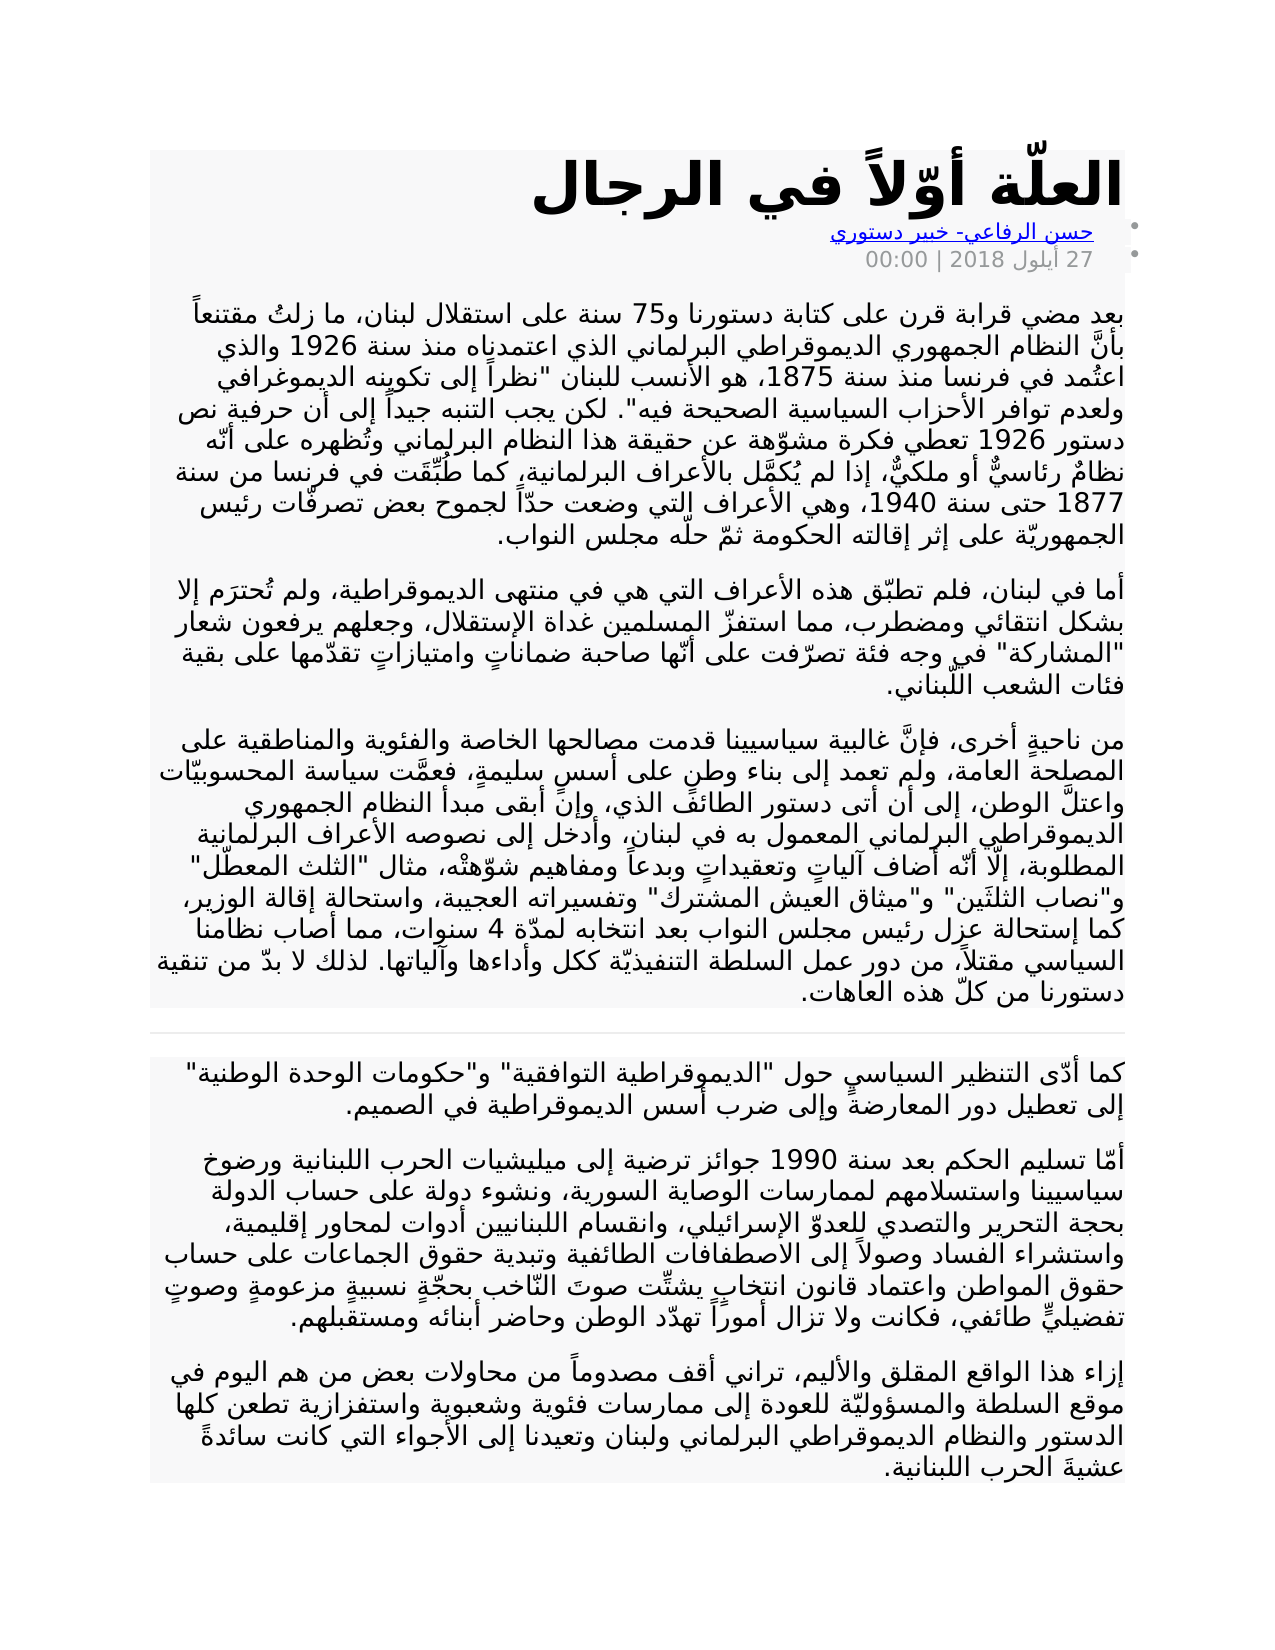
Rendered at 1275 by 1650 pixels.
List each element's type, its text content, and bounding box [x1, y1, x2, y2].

list 27 أيلول 2018 | 00:00 [150, 247, 1131, 273]
text إزاء هذا الواقع المقلق والأليم، تراني أقف مصدوماً من محاولات بعض من هم اليوم في موقع السلطة والمسؤوليّة للعودة إلى ممارسات فئوية وشعبوية واستفزازية تطعن كلها الدستور والنظام الديموقراطي البرلماني ولبنان وتعيدنا إلى الأجواء التي كانت سائدةً عشيةَ الحرب اللبنانية. [150, 1357, 1125, 1483]
list حسن الرفاعي- خبير دستوري [150, 219, 1131, 245]
text كما أدّى التنظير السياسيٍ حول "الديموقراطية التوافقية" و"حكومات الوحدة الوطنية" إلى تعطيل دور المعارضة وإلى ضرب أسس الديموقراطية في الصميم. [150, 1057, 1125, 1121]
text بعد مضي قرابة قرن على كتابة دستورنا و75 سنة على استقلال لبنان، ما زلتُ مقتنعاً بأنَّ النظام الجمهوري الديموقراطي البرلماني الذي اعتمدناه منذ سنة 1926 والذي اعتُمد في فرنسا منذ سنة 1875، هو الأنسب للبنان "نظراً إلى تكوينه الديموغرافي ولعدم توافر الأحزاب السياسية الصحيحة فيه". لكن يجب التنبه جيداً إلى أن حرفية نص دستور 1926 تعطي فكرة مشوّهة عن حقيقة هذا النظام البرلماني وتُظهره على أنّه نظامٌ رئاسيٌّ أو ملكيٌّ، إذا لم يُكمَّل بالأعراف البرلمانية، كما طُبِّقَت في فرنسا من سنة 1877 حتى سنة 1940، وهي الأعراف التي وضعت حدّاً لجموح بعض تصرفّات رئيس الجمهوريّة على إثر إقالته الحكومة ثمّ حلّه مجلس النواب. [150, 298, 1125, 551]
text العلّة أوّلاً في الرجال [150, 150, 1125, 219]
text من ناحيةٍ أخرى، فإنَّ غالبية سياسيينا قدمت مصالحها الخاصة والفئوية والمناطقية على المصلحة العامة، ولم تعمد إلى بناء وطنٍ على أسسٍ سليمةٍ، فعمَّت سياسة المحسوبيّات واعتلَّ الوطن، إلى أن أتى دستور الطائف الذي، وإن أبقى مبدأ النظام الجمهوري الديموقراطي البرلماني المعمول به في لبنان، وأدخل إلى نصوصه الأعراف البرلمانية المطلوبة، إلّا أنّه أضاف آلياتٍ وتعقيداتٍ وبدعاً ومفاهيم شوّهتْه، مثال "الثلث المعطّل" و"نصاب الثلثَين" و"ميثاق العيش المشترك" وتفسيراته العجيبة، واستحالة إقالة الوزير، كما إستحالة عزل رئيس مجلس النواب بعد انتخابه لمدّة 4 سنوات، مما أصاب نظامنا السياسي مقتلاً، من دور عمل السلطة التنفيذيّة ككل وأداءها وآلياتها. لذلك لا بدّ من تنقية دستورنا من كلّ هذه العاهات. [150, 724, 1125, 1008]
text أمّا تسليم الحكم بعد سنة 1990 جوائز ترضية إلى ميليشيات الحرب اللبنانية ورضوخ سياسيينا واستسلامهم لممارسات الوصاية السورية، ونشوء دولة على حساب الدولة بحجة التحرير والتصدي للعدوّ الإسرائيلي، وانقسام اللبنانيين أدوات لمحاور إقليمية، واستشراء الفساد وصولاً إلى الاصطفافات الطائفية وتبدية حقوق الجماعات على حساب حقوق المواطن واعتماد قانون انتخابٍ يشتِّت صوتَ النّاخب بحجّةٍ نسبيةٍ مزعومةٍ وصوتٍ تفضيليٍّ طائفي، فكانت ولا تزال أموراً تهدّد الوطن وحاضر أبنائه ومستقبلهم. [150, 1144, 1125, 1333]
text أما في لبنان، فلم تطبّق هذه الأعراف التي هي في منتهى الديموقراطية، ولم تُحترَم إلا بشكل انتقائي ومضطرب، مما استفزّ المسلمين غداة الإستقلال، وجعلهم يرفعون شعار "المشاركة" في وجه فئة تصرّفت على أنّها صاحبة ضماناتٍ وامتيازاتٍ تقدّمها على بقية فئات الشعب اللّبناني. [150, 574, 1125, 701]
